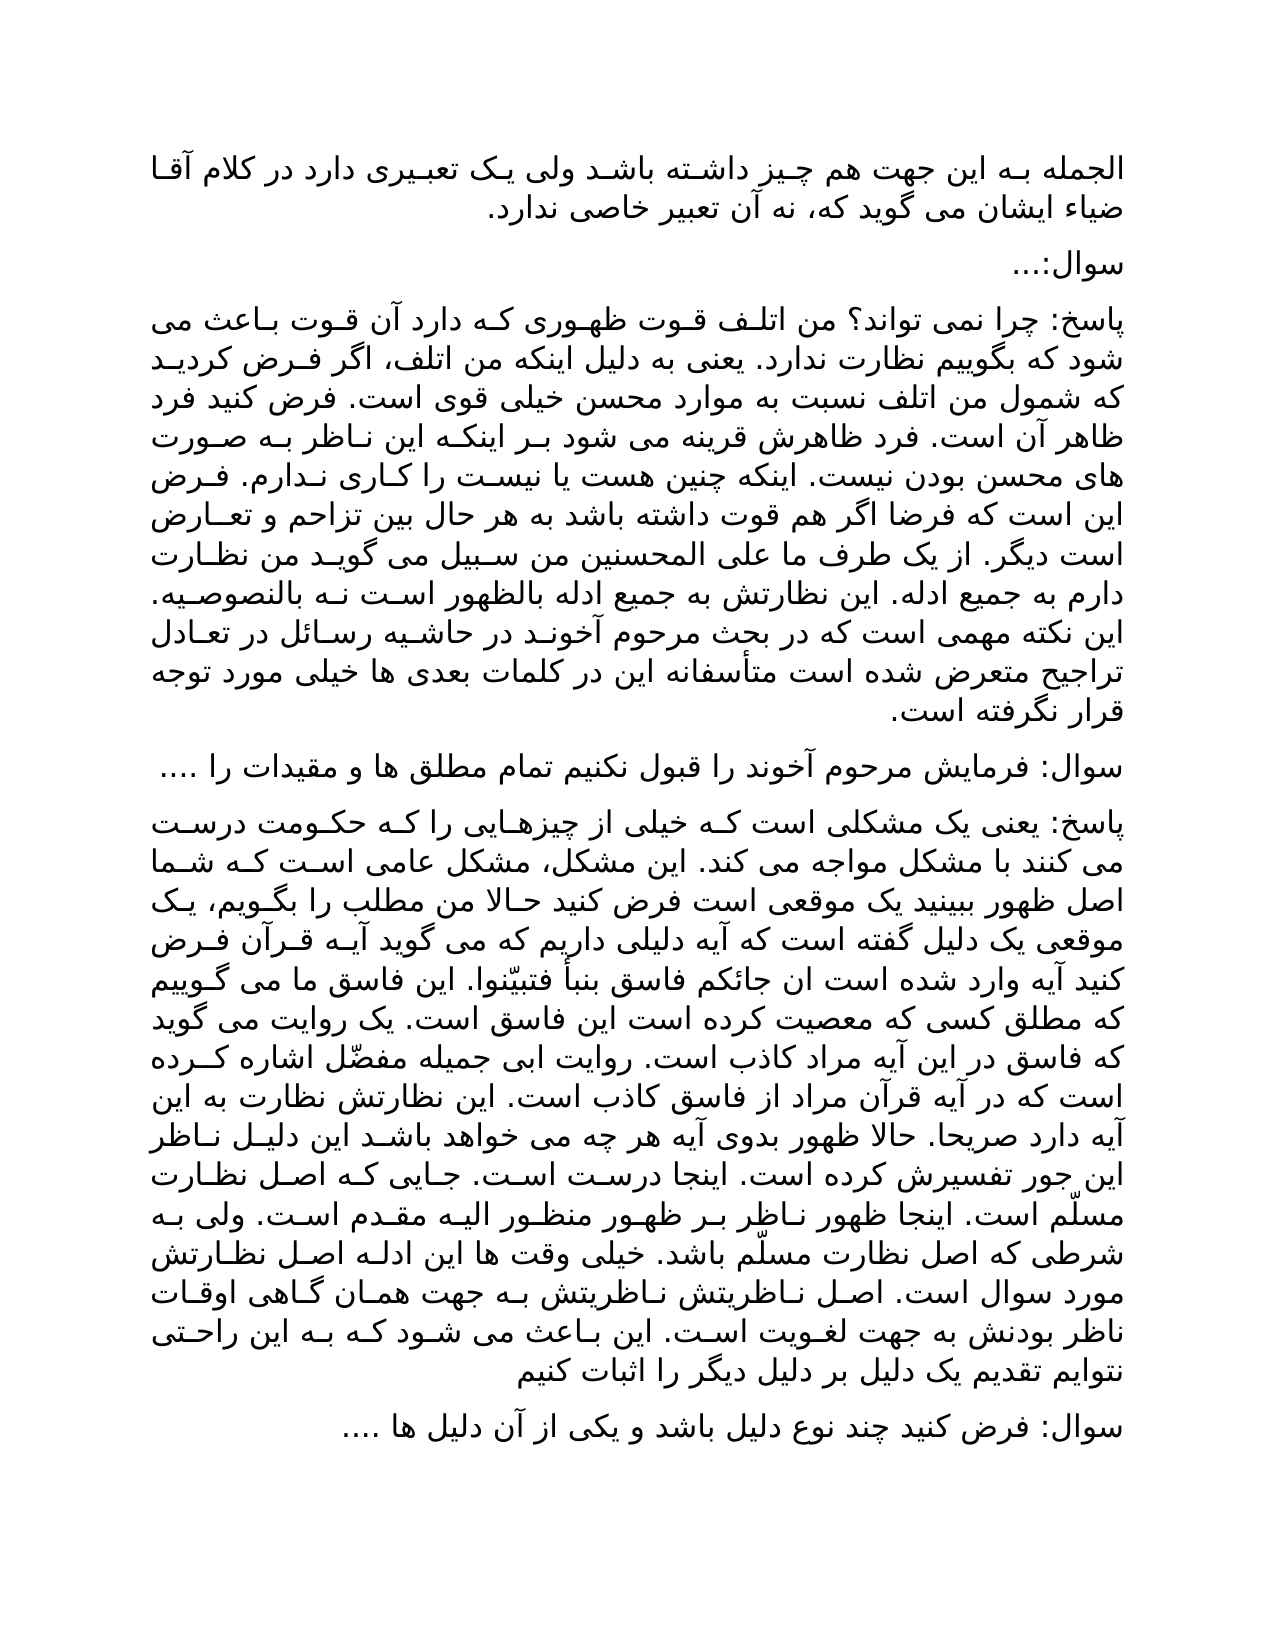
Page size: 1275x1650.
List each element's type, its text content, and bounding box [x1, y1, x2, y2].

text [150, 150, 1125, 226]
text سوال: فرض کنید چند نوع دلیل باشد و یکی از آن دلیل ها .... [150, 1408, 1125, 1445]
text سوال:... [150, 245, 1125, 281]
text پاسخ: چرا نمی تواند؟ من اتلف قوت ظهوری که دارد آن قوت باعث می شود که بگوییم نظارت ندارد. یعنی به دلیل اینکه من اتلف، اگر فرض کردید که شمول من اتلف نسبت به موارد محسن خیلی قوی است. فرض کنید فرد ظاهر آن است. فرد ظاهرش قرینه می شود بر اینکه این ناظر به صورت های محسن بودن نیست. اینکه چنین هست یا نیست را کاری ندارم. فرض این است که فرضا اگر هم قوت داشته باشد به هر حال بین تزاحم و تعارض است دیگر. از یک طرف ما علی المحسنین من سبیل می گوید من نظارت دارم به جمیع ادله. این نظارتش به جمیع ادله بالظهور است نه بالنصوصیه. این نکته مهمی است که در بحث مرحوم آخوند در حاشیه رسائل در تعادل تراجیح متعرض شده است متأسفانه این در کلمات بعدی ها خیلی مورد توجه قرار نگرفته است. [150, 301, 1125, 729]
text سوال: فرمایش مرحوم آخوند را قبول نکنیم تمام مطلق ها و مقیدات را .... [150, 748, 1125, 785]
text پاسخ: یعنی یک مشکلی است که خیلی از چیزهایی را که حکومت درست می کنند با مشکل مواجه می کند. این مشکل، مشکل عامی است که شما اصل ظهور ببینید یک موقعی است فرض کنید حالا من مطلب را بگویم، یک موقعی یک دلیل گفته است که آیه دلیلی داریم که می گوید آیه قرآن فرض کنید آیه وارد شده است ان جائکم فاسق بنبأ فتبیّنوا. این فاسق ما می گوییم که مطلق کسی که معصیت کرده است این فاسق است. یک روایت می گوید که فاسق در این آیه مراد کاذب است. روایت ابی جمیله مفضّل اشاره کرده است که در آیه قرآن مراد از فاسق کاذب است. این نظارتش نظارت به این آیه دارد صریحا. حالا ظهور بدوی آیه هر چه می خواهد باشد این دلیل ناظر این جور تفسیرش کرده است. اینجا درست است. جایی که اصل نظارت مسلّم است. اینجا ظهور ناظر بر ظهور منظور الیه مقدم است. ولی به شرطی که اصل نظارت مسلّم باشد. خیلی وقت ها این ادله اصل نظارتش مورد سوال است. اصل ناظریتش ناظریتش به جهت همان گاهی اوقات ناظر بودنش به جهت لغویت است. این باعث می شود که به این راحتی نتوایم تقدیم یک دلیل بر دلیل دیگر را اثبات کنیم [150, 804, 1125, 1389]
